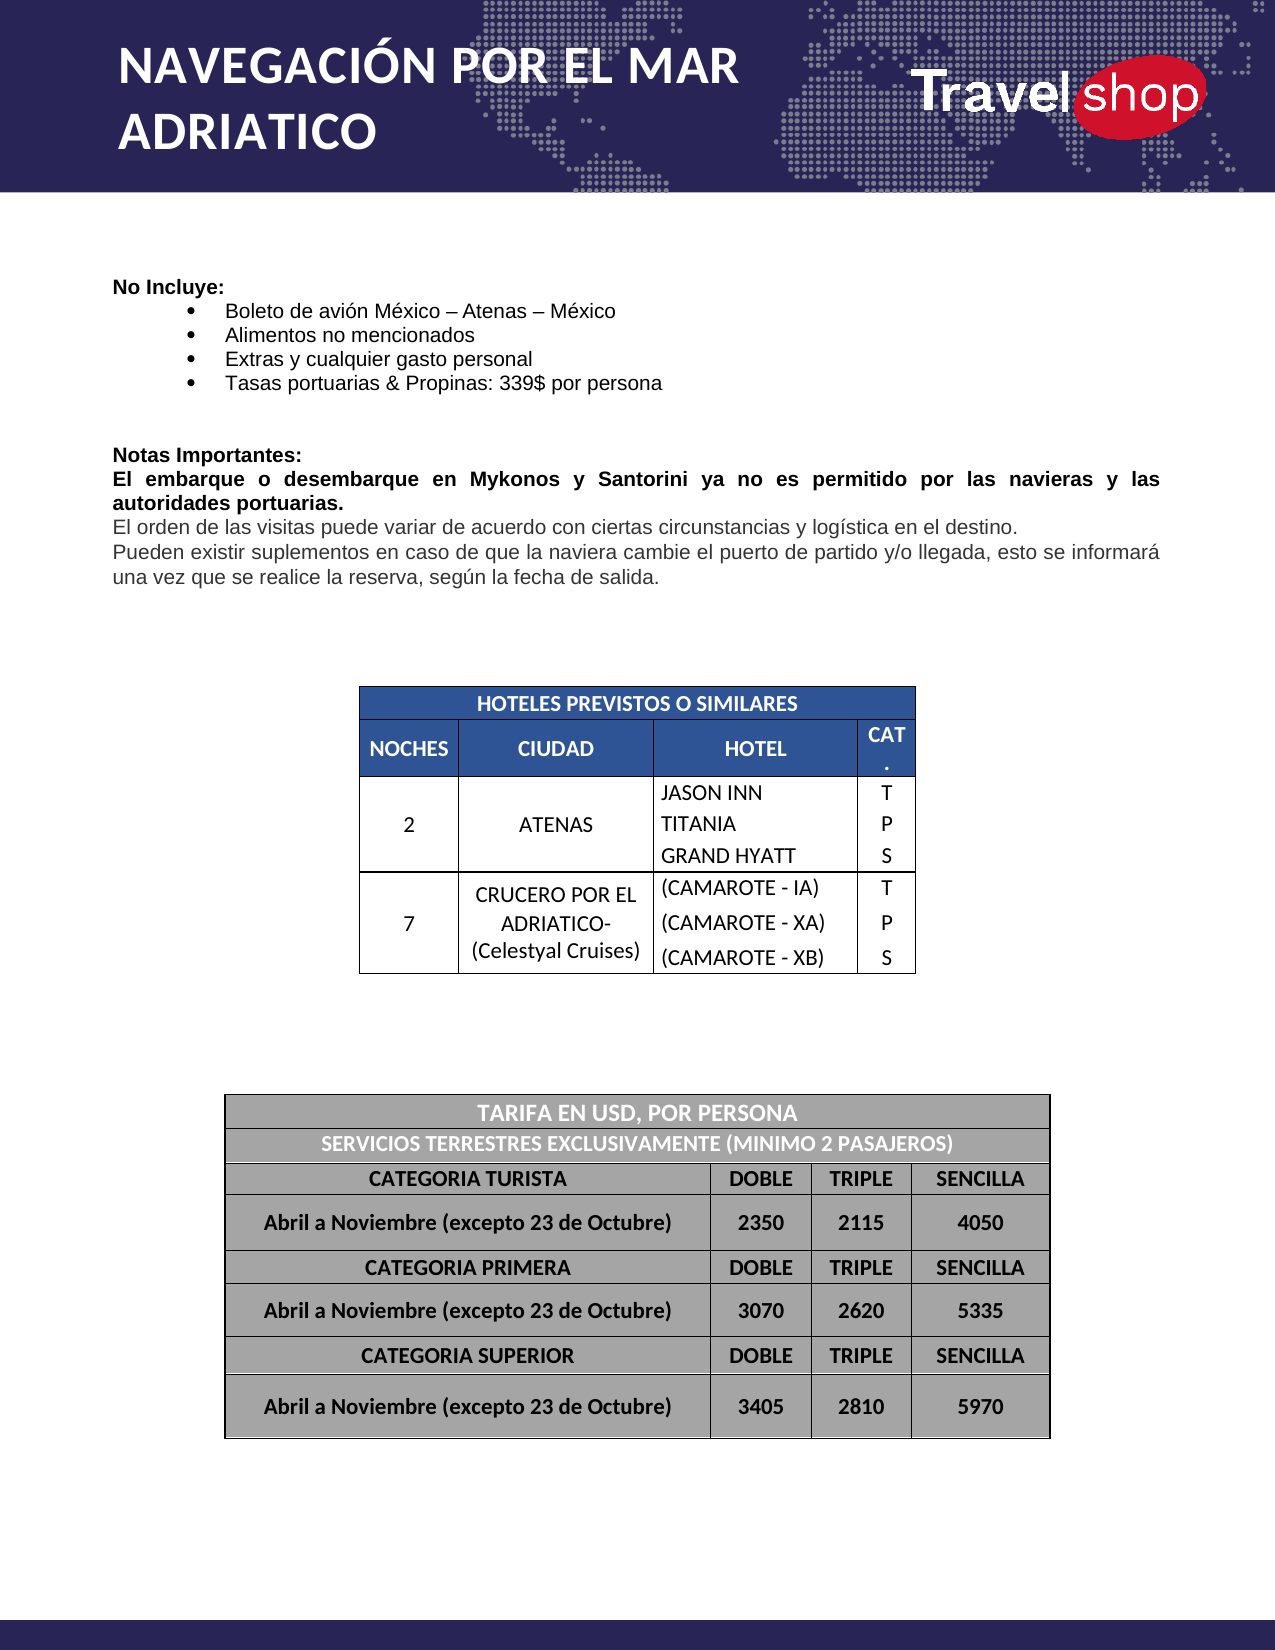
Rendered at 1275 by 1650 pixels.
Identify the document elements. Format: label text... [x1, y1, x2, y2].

table_cell 2 [360, 777, 458, 871]
table_cell 7 [360, 873, 458, 973]
list Alimentos no mencionados [187, 323, 1162, 347]
table_header TARIFA EN USD, POR PERSONA [226, 1095, 1049, 1128]
table_cell HOTEL [654, 720, 857, 776]
table_cell SENCILLA [912, 1337, 1049, 1373]
table_cell S [858, 940, 915, 973]
table_header HOTELES PREVISTOS O SIMILARES [360, 687, 915, 719]
table_cell Abril a Noviembre (excepto 23 de Octubre) [226, 1195, 710, 1250]
table_cell T [858, 777, 915, 807]
table_cell (CAMAROTE - XA) [654, 903, 857, 940]
table_cell DOBLE [711, 1164, 811, 1194]
table_cell CAT. [858, 720, 915, 776]
table_cell 3405 [711, 1375, 811, 1437]
table_cell T [858, 873, 915, 903]
table_cell GRAND HYATT [654, 839, 857, 871]
table_cell 2115 [812, 1195, 911, 1250]
table_cell CATEGORIA SUPERIOR [226, 1337, 710, 1373]
table_cell NOCHES [360, 720, 458, 776]
table_cell CIUDAD [459, 720, 653, 776]
table_cell P [858, 903, 915, 940]
text No Incluye: [112, 275, 1162, 299]
table_cell Abril a Noviembre (excepto 23 de Octubre) [226, 1284, 710, 1336]
table_cell DOBLE [711, 1251, 811, 1283]
table_cell SENCILLA [912, 1251, 1049, 1283]
table_cell Abril a Noviembre (excepto 23 de Octubre) [226, 1375, 710, 1437]
table_cell ATENAS [459, 777, 653, 871]
table_cell TRIPLE [812, 1164, 911, 1194]
table_cell (CAMAROTE - IA) [654, 873, 857, 903]
table_cell SERVICIOS TERRESTRES EXCLUSIVAMENTE (MINIMO 2 PASAJEROS) [226, 1129, 1049, 1162]
table_cell 2620 [812, 1284, 911, 1336]
text Notas Importantes: [112, 443, 1162, 467]
table_cell 3070 [711, 1284, 811, 1336]
table_cell 4050 [912, 1195, 1049, 1250]
table_cell JASON INN [654, 777, 857, 807]
table_cell 5335 [912, 1284, 1049, 1336]
list Extras y cualquier gasto personal [187, 347, 1162, 371]
table_cell (CAMAROTE - XB) [654, 940, 857, 973]
table_cell CATEGORIA TURISTA [226, 1164, 710, 1194]
table_cell DOBLE [711, 1337, 811, 1373]
table_cell S [858, 839, 915, 871]
table_cell TITANIA [654, 807, 857, 838]
table_cell 5970 [912, 1375, 1049, 1437]
text El embarque o desembarque en Mykonos y Santorini ya no es permitido por las navieras y las autoridades portuarias. [112, 467, 1162, 515]
table_cell TRIPLE [812, 1251, 911, 1283]
picture [911, 55, 1207, 140]
table_cell CRUCERO POR EL ADRIATICO- (Celestyal Cruises) [459, 873, 653, 973]
table_cell SENCILLA [912, 1164, 1049, 1194]
text Pueden existir suplementos en caso de que la naviera cambie el puerto de partido y/o llegada, esto se informará una vez que se realice la reserva, según la fecha de salida. [112, 540, 1162, 589]
list Boleto de avión México – Atenas – México [187, 299, 1162, 323]
table_cell 2350 [711, 1195, 811, 1250]
text El orden de las visitas puede variar de acuerdo con ciertas circunstancias y logística en el destino. [112, 515, 1162, 539]
table_cell 2810 [812, 1375, 911, 1437]
table_cell P [858, 807, 915, 838]
table_cell CATEGORIA PRIMERA [226, 1251, 710, 1283]
list Tasas portuarias & Propinas: 339$ por persona [187, 371, 1162, 395]
table_cell TRIPLE [812, 1337, 911, 1373]
